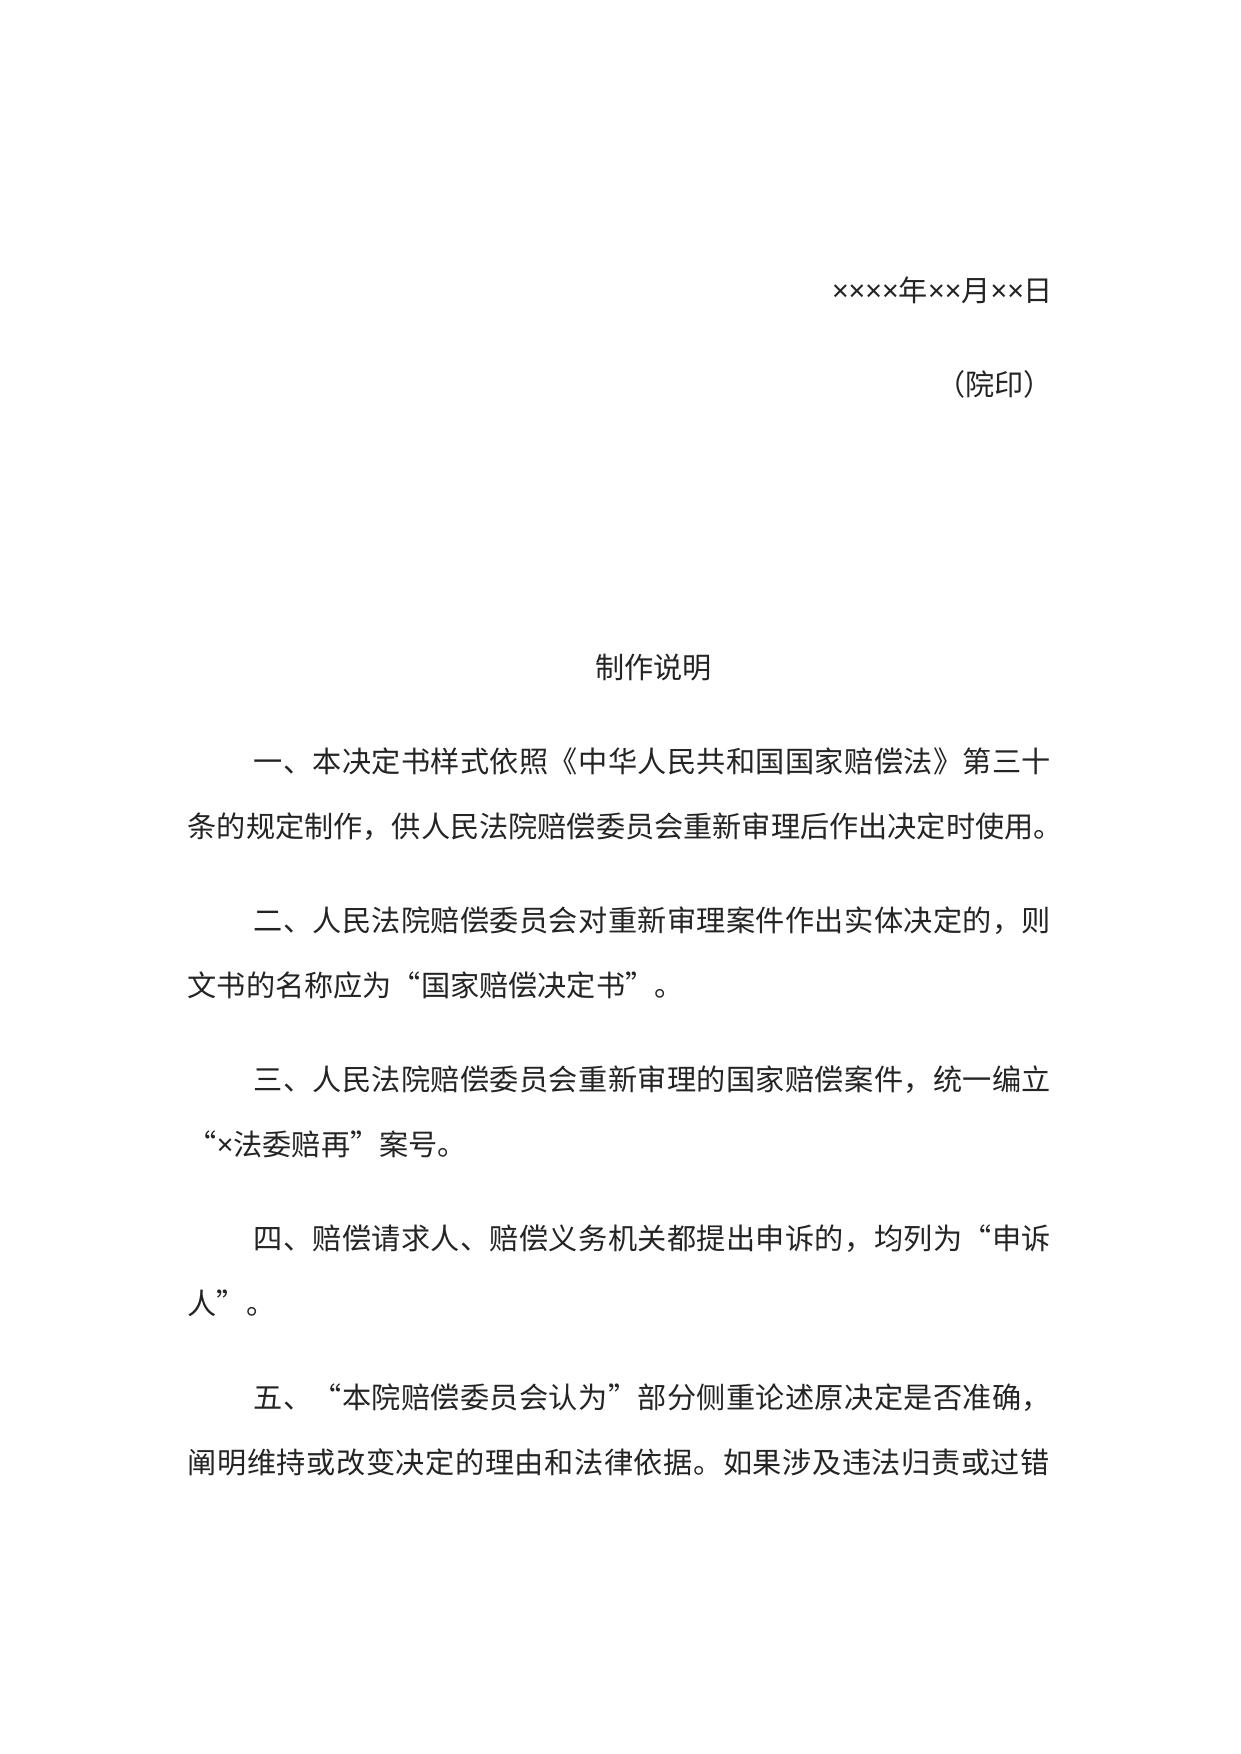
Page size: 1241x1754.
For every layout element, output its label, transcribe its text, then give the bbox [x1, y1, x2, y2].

text 制作说明 [187, 633, 1053, 698]
text 三、人民法院赔偿委员会重新审理的国家赔偿案件，统一编立“×法委赔再”案号。 [187, 1045, 1053, 1175]
text ××××年××月××日 [187, 256, 1053, 321]
text 四、赔偿请求人、赔偿义务机关都提出申诉的，均列为“申诉人”。 [187, 1204, 1053, 1334]
text （院印） [187, 350, 1053, 415]
text 二、人民法院赔偿委员会对重新审理案件作出实体决定的，则文书的名称应为“国家赔偿决定书”。 [187, 886, 1053, 1016]
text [187, 1364, 1053, 1494]
text 一、本决定书样式依照《中华人民共和国国家赔偿法》第三十条的规定制作，供人民法院赔偿委员会重新审理后作出决定时使用。 [187, 727, 1053, 857]
